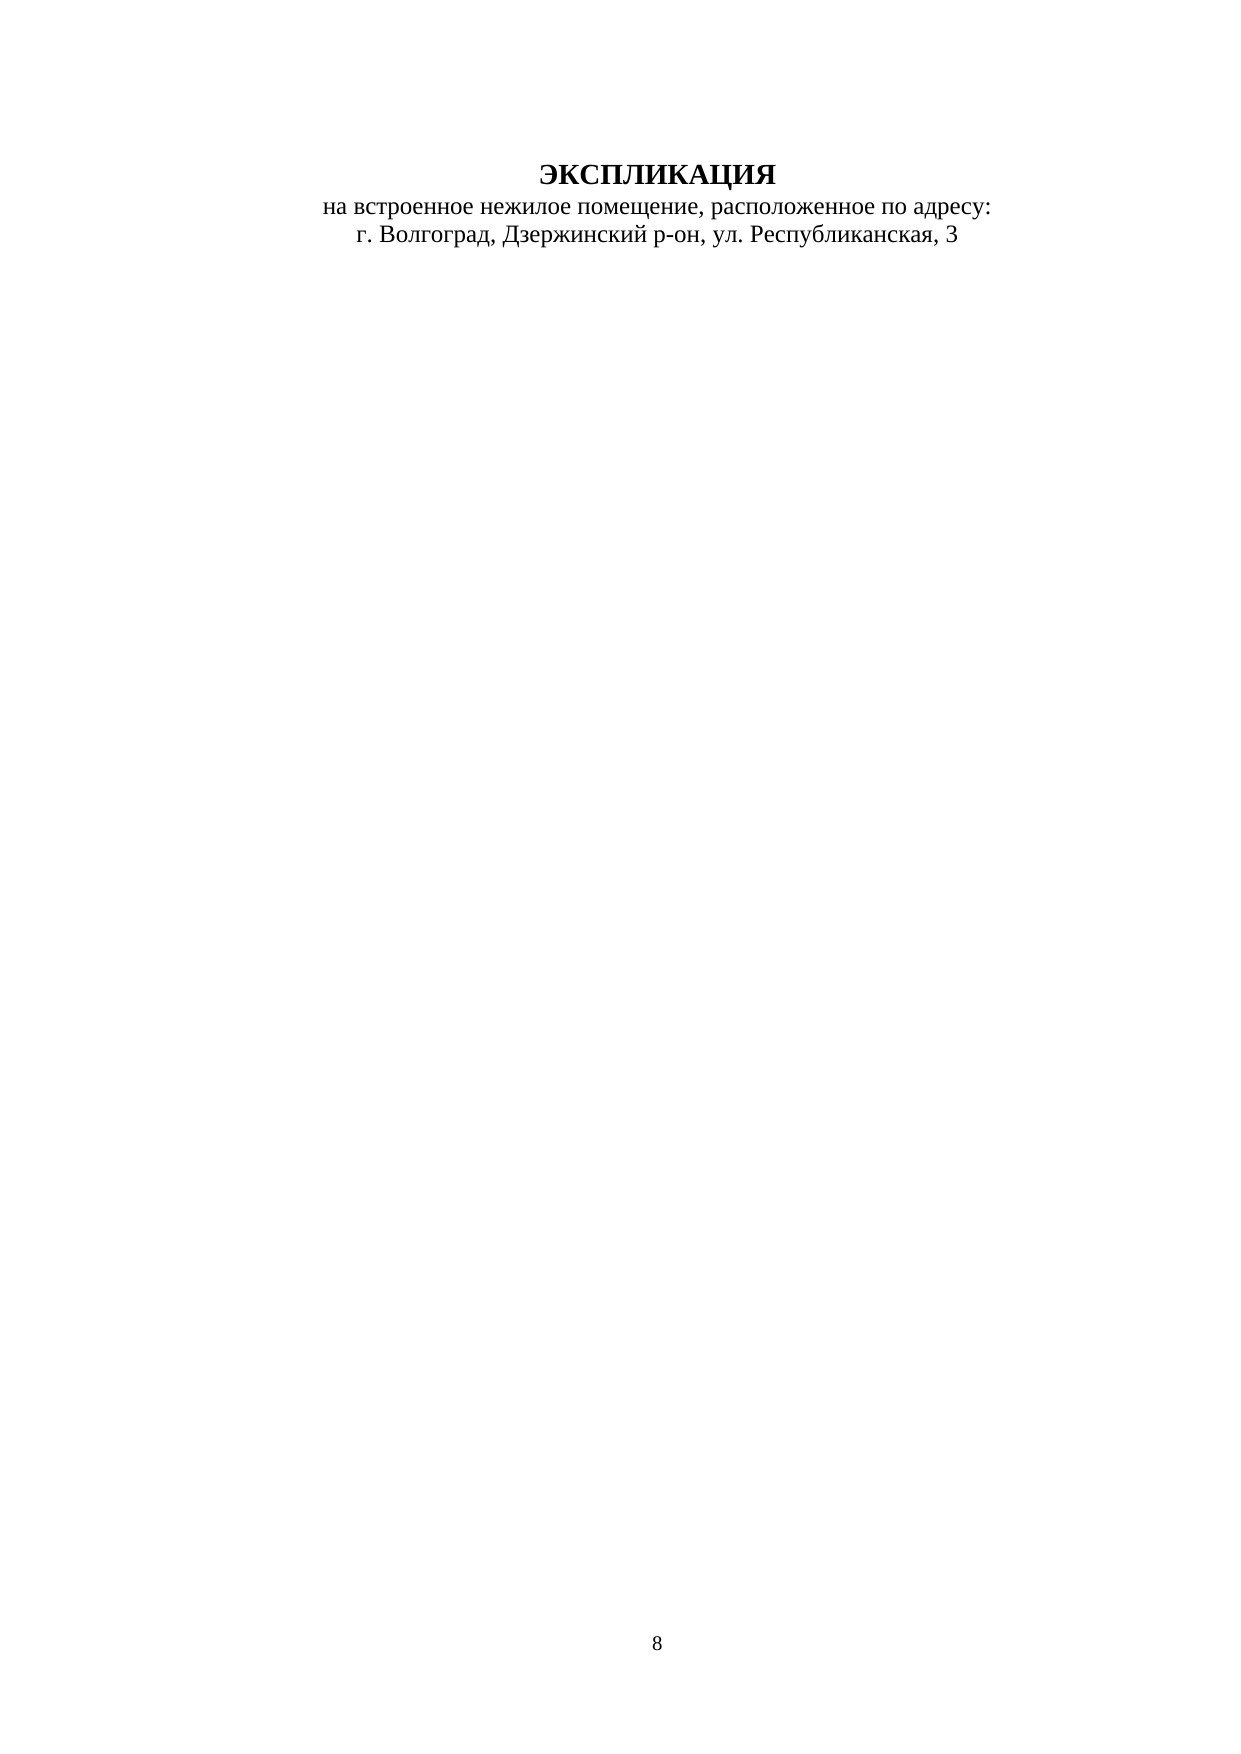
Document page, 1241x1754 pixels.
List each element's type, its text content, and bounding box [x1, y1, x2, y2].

text ЭКСПЛИКАЦИЯ [148, 157, 1166, 191]
text на встроенное нежилое помещение, расположенное по адресу: [148, 191, 1166, 219]
text г. Волгоград, Дзержинский р-он, ул. Республиканская, 3 [148, 219, 1166, 248]
